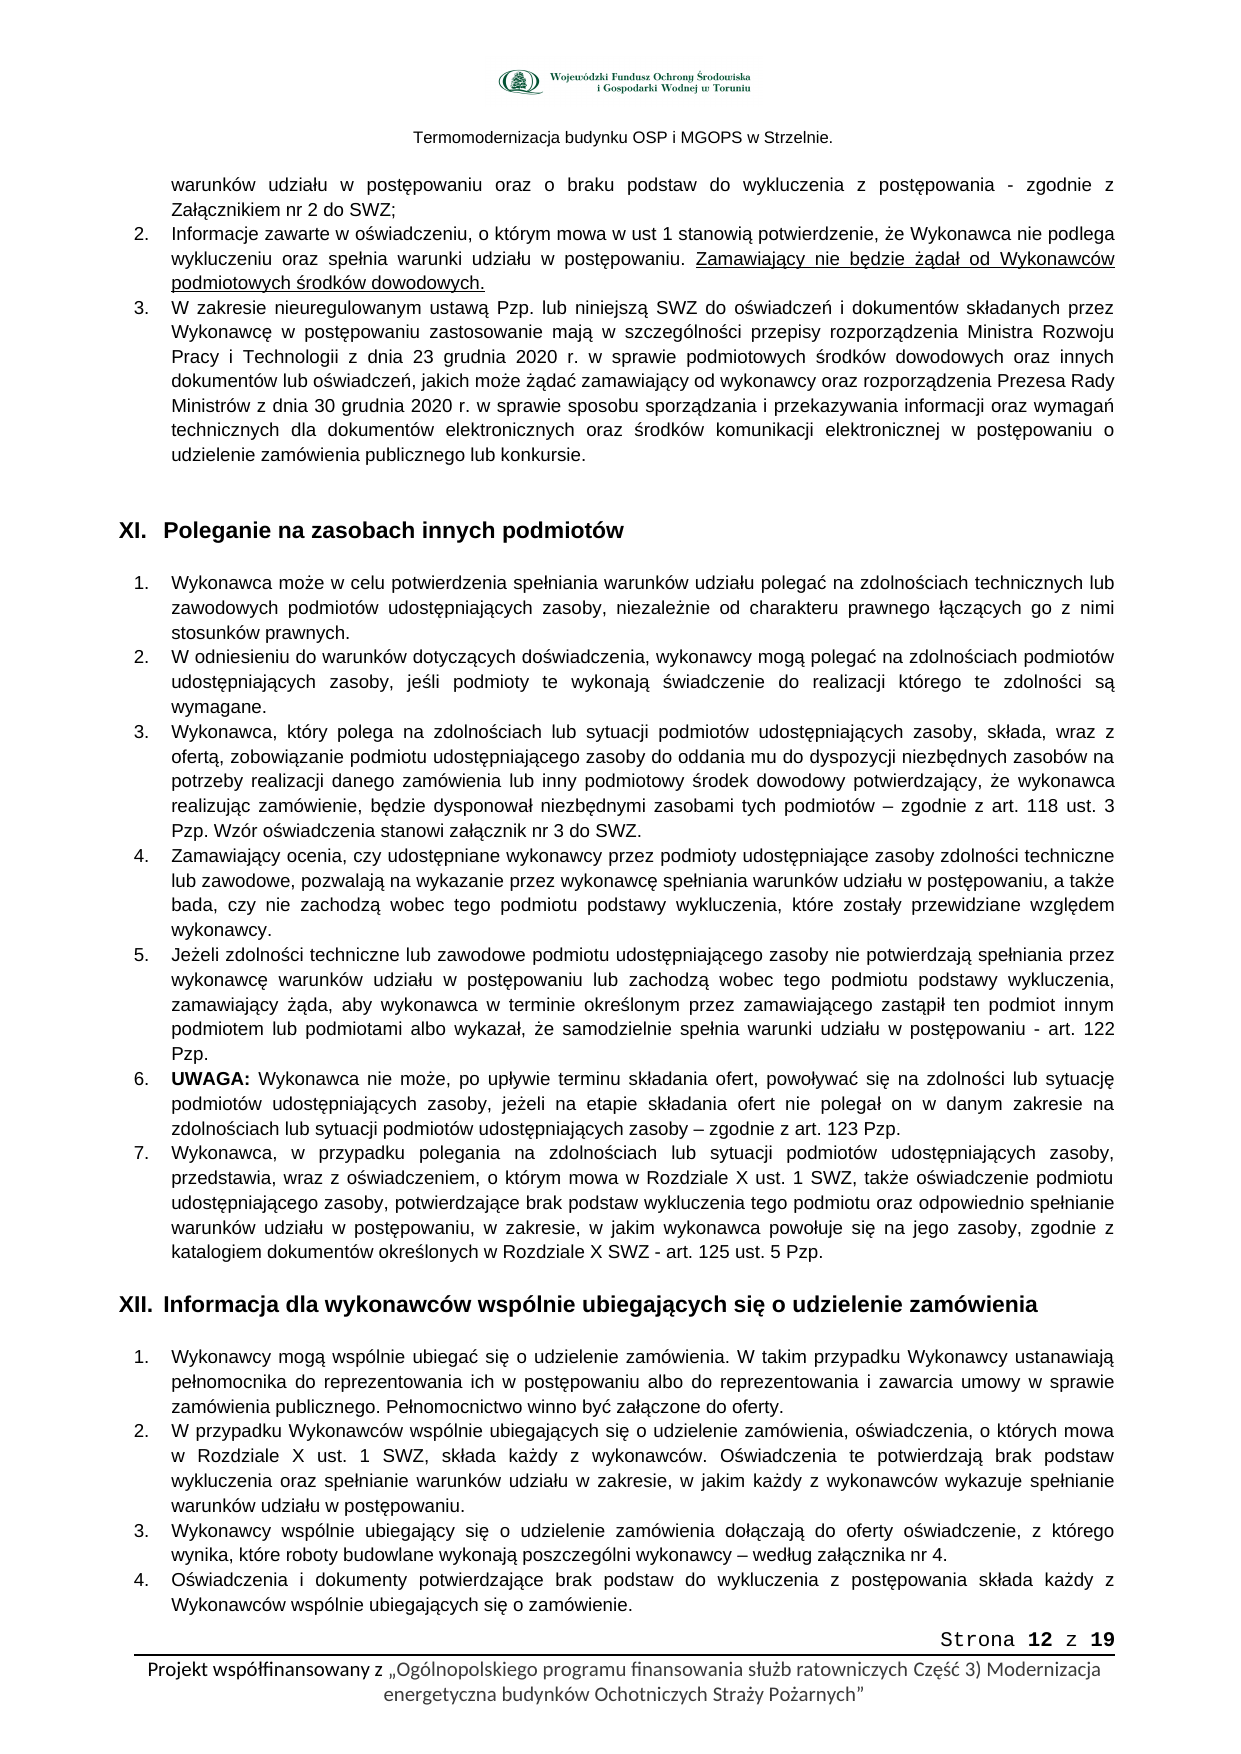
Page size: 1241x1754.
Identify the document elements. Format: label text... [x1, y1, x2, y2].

list Wykonawcy wspólnie ubiegający się o udzielenie zamówienia dołączają do oferty oświadczenie, z którego wynika, które roboty budowlane wykonają poszczególni wykonawcy – według załącznika nr 4. [133, 1519, 1115, 1566]
list Oświadczenia i dokumenty potwierdzające brak podstaw do wykluczenia z postępowania składa każdy z Wykonawców wspólnie ubiegających się o zamówienie. [133, 1569, 1115, 1615]
list UWAGA: Wykonawca nie może, po upływie terminu składania ofert, powoływać się na zdolności lub sytuację podmiotów udostępniających zasoby, jeżeli na etapie składania ofert nie polegał on w danym zakresie na zdolnościach lub sytuacji podmiotów udostępniających zasoby – zgodnie z art. 123 Pzp. [133, 1068, 1115, 1139]
list W odniesieniu do warunków dotyczących doświadczenia, wykonawcy mogą polegać na zdolnościach podmiotów udostępniających zasoby, jeśli podmioty te wykonają świadczenie do realizacji którego te zdolności są wymagane. [133, 646, 1115, 717]
list Jeżeli zdolności techniczne lub zawodowe podmiotu udostępniającego zasoby nie potwierdzają spełniania przez wykonawcę warunków udziału w postępowaniu lub zachodzą wobec tego podmiotu podstawy wykluczenia, zamawiający żąda, aby wykonawca w terminie określonym przez zamawiającego zastąpił ten podmiot innym podmiotem lub podmiotami albo wykazał, że samodzielnie spełnia warunki udziału w postępowaniu - art. 122 Pzp. [133, 944, 1115, 1064]
list Informacja dla wykonawców wspólnie ubiegających się o udzielenie zamówienia [119, 1291, 1115, 1317]
picture [485, 56, 764, 107]
list Informacje zawarte w oświadczeniu, o którym mowa w ust 1 stanowią potwierdzenie, że Wykonawca nie podlega wykluczeniu oraz spełnia warunki udziału w postępowaniu. Zamawiający nie będzie żądał od Wykonawców podmiotowych środków dowodowych. [133, 221, 1115, 295]
list Wykonawca, który polega na zdolnościach lub sytuacji podmiotów udostępniających zasoby, składa, wraz z ofertą, zobowiązanie podmiotu udostępniającego zasoby do oddania mu do dyspozycji niezbędnych zasobów na potrzeby realizacji danego zamówienia lub inny podmiotowy środek dowodowy potwierdzający, że wykonawca realizując zamówienie, będzie dysponował niezbędnymi zasobami tych podmiotów – zgodnie z art. 118 ust. 3 Pzp. Wzór oświadczenia stanowi załącznik nr 3 do SWZ. [133, 721, 1115, 841]
list W zakresie nieuregulowanym ustawą Pzp. lub niniejszą SWZ do oświadczeń i dokumentów składanych przez Wykonawcę w postępowaniu zastosowanie mają w szczególności przepisy rozporządzenia Ministra Rozwoju Pracy i Technologii z dnia 23 grudnia 2020 r. w sprawie podmiotowych środków dowodowych oraz innych dokumentów lub oświadczeń, jakich może żądać zamawiający od wykonawcy oraz rozporządzenia Prezesa Rady Ministrów z dnia 30 grudnia 2020 r. w sprawie sposobu sporządzania i przekazywania informacji oraz wymagań technicznych dla dokumentów elektronicznych oraz środków komunikacji elektronicznej w postępowaniu o udzielenie zamówienia publicznego lub konkursie. [133, 295, 1115, 466]
list W przypadku Wykonawców wspólnie ubiegających się o udzielenie zamówienia, oświadczenia, o których mowa w Rozdziale X ust. 1 SWZ, składa każdy z wykonawców. Oświadczenia te potwierdzają brak podstaw wykluczenia oraz spełnianie warunków udziału w zakresie, w jakim każdy z wykonawców wykazuje spełnianie warunków udziału w postępowaniu. [133, 1420, 1115, 1516]
list Zamawiający ocenia, czy udostępniane wykonawcy przez podmioty udostępniające zasoby zdolności techniczne lub zawodowe, pozwalają na wykazanie przez wykonawcę spełniania warunków udziału w postępowaniu, a także bada, czy nie zachodzą wobec tego podmiotu podstawy wykluczenia, które zostały przewidziane względem wykonawcy. [133, 845, 1115, 941]
list Wykonawcy mogą wspólnie ubiegać się o udzielenie zamówienia. W takim przypadku Wykonawcy ustanawiają pełnomocnika do reprezentowania ich w postępowaniu albo do reprezentowania i zawarcia umowy w sprawie zamówienia publicznego. Pełnomocnictwo winno być załączone do oferty. [133, 1346, 1115, 1417]
list Wykonawca może w celu potwierdzenia spełniania warunków udziału polegać na zdolnościach technicznych lub zawodowych podmiotów udostępniających zasoby, niezależnie od charakteru prawnego łączących go z nimi stosunków prawnych. [133, 572, 1115, 643]
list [133, 172, 1115, 221]
list Wykonawca, w przypadku polegania na zdolnościach lub sytuacji podmiotów udostępniających zasoby, przedstawia, wraz z oświadczeniem, o którym mowa w Rozdziale X ust. 1 SWZ, także oświadczenie podmiotu udostępniającego zasoby, potwierdzające brak podstaw wykluczenia tego podmiotu oraz odpowiednio spełnianie warunków udziału w postępowaniu, w zakresie, w jakim wykonawca powołuje się na jego zasoby, zgodnie z katalogiem dokumentów określonych w Rozdziale X SWZ - art. 125 ust. 5 Pzp. [133, 1142, 1115, 1263]
list Poleganie na zasobach innych podmiotów [119, 517, 1115, 543]
